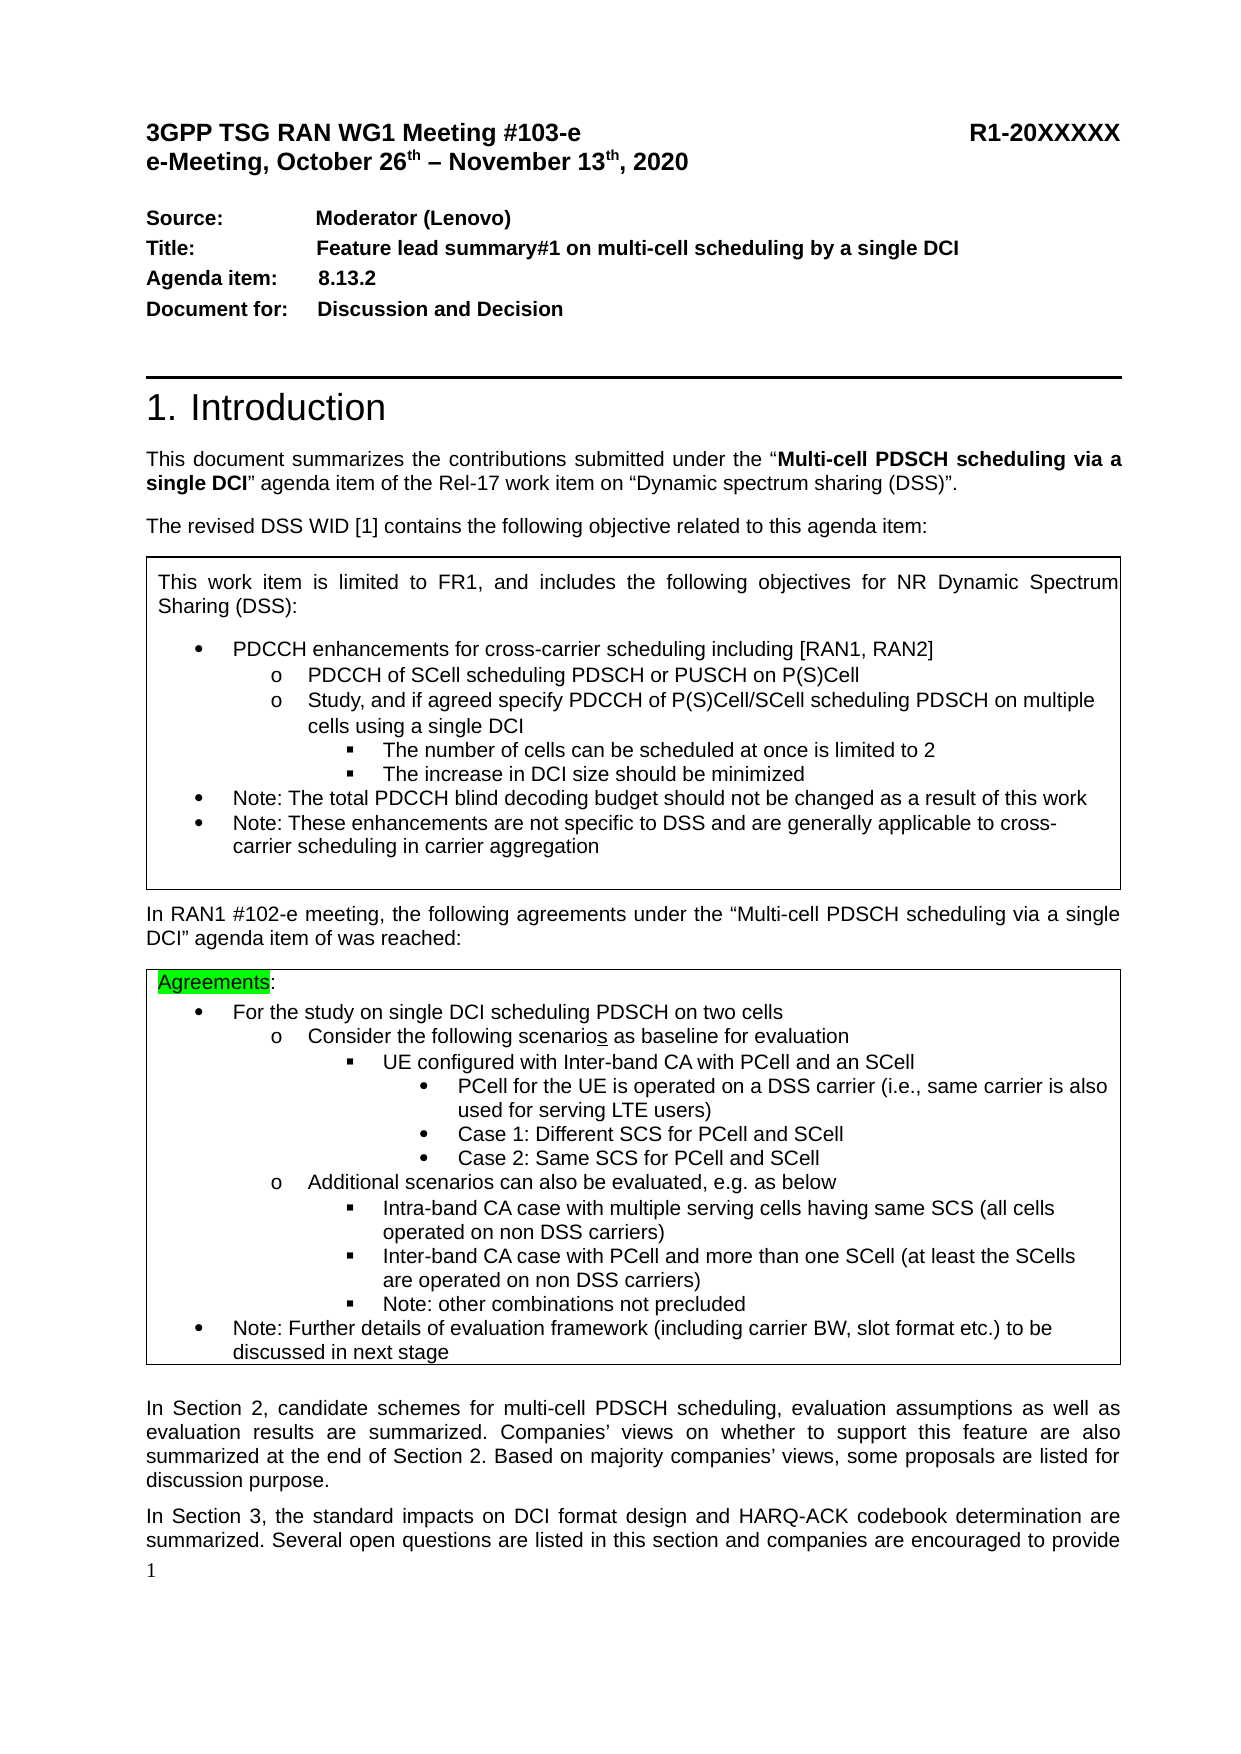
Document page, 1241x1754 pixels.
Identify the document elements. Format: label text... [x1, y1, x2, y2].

text In RAN1 #102-e meeting, the following agreements under the “Multi-cell PDSCH scheduling via a single DCI” agenda item of was reached: [146, 902, 1122, 950]
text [146, 1504, 1122, 1552]
subtitle Introduction [146, 379, 1122, 428]
text 3GPP TSG RAN WG1 Meeting #103-e R1-20XXXXX [146, 118, 1122, 147]
text Title: Feature lead summary#1 on multi-cell scheduling by a single DCI [146, 236, 1122, 260]
table_header Agreements: For the study on single DCI scheduling PDSCH on two cells Consider the following scenarios as baseline for evaluation UE configured with Inter-band CA with PCell and an SCell PCell for the UE is operated on a DSS carrier (i.e., same carrier is also used for serving LTE users) Case 1: Different SCS for PCell and SCell Case 2: Same SCS for PCell and SCell Additional scenarios can also be evaluated, e.g. as below Intra-band CA case with multiple serving cells having same SCS (all cells operated on non DSS carriers) Inter-band CA case with PCell and more than one SCell (at least the SCells are operated on non DSS carriers) Note: other combinations not precluded Note: Further details of evaluation framework (including carrier BW, slot format etc.) to be discussed in next stage [147, 970, 1120, 1364]
text The revised DSS WID [1] contains the following objective related to this agenda item: [146, 514, 1122, 538]
text e-Meeting, October 26th – November 13th, 2020 [146, 147, 1122, 176]
table_header This work item is limited to FR1, and includes the following objectives for NR Dynamic Spectrum Sharing (DSS): PDCCH enhancements for cross-carrier scheduling including [RAN1, RAN2] PDCCH of SCell scheduling PDSCH or PUSCH on P(S)Cell Study, and if agreed specify PDCCH of P(S)Cell/SCell scheduling PDSCH on multiple cells using a single DCI The number of cells can be scheduled at once is limited to 2 The increase in DCI size should be minimized Note: The total PDCCH blind decoding budget should not be changed as a result of this work Note: These enhancements are not specific to DSS and are generally applicable to cross-carrier scheduling in carrier aggregation [147, 558, 1120, 889]
text Document for: Discussion and Decision [146, 296, 1122, 320]
text Source: Moderator (Lenovo) [146, 206, 1122, 230]
text In Section 2, candidate schemes for multi-cell PDSCH scheduling, evaluation assumptions as well as evaluation results are summarized. Companies’ views on whether to support this feature are also summarized at the end of Section 2. Based on majority companies’ views, some proposals are listed for discussion purpose. [146, 1396, 1122, 1491]
text Agenda item: 8.13.2 [146, 266, 1122, 290]
text This document summarizes the contributions submitted under the “Multi-cell PDSCH scheduling via a single DCI” agenda item of the Rel-17 work item on “Dynamic spectrum sharing (DSS)”. [146, 447, 1122, 495]
